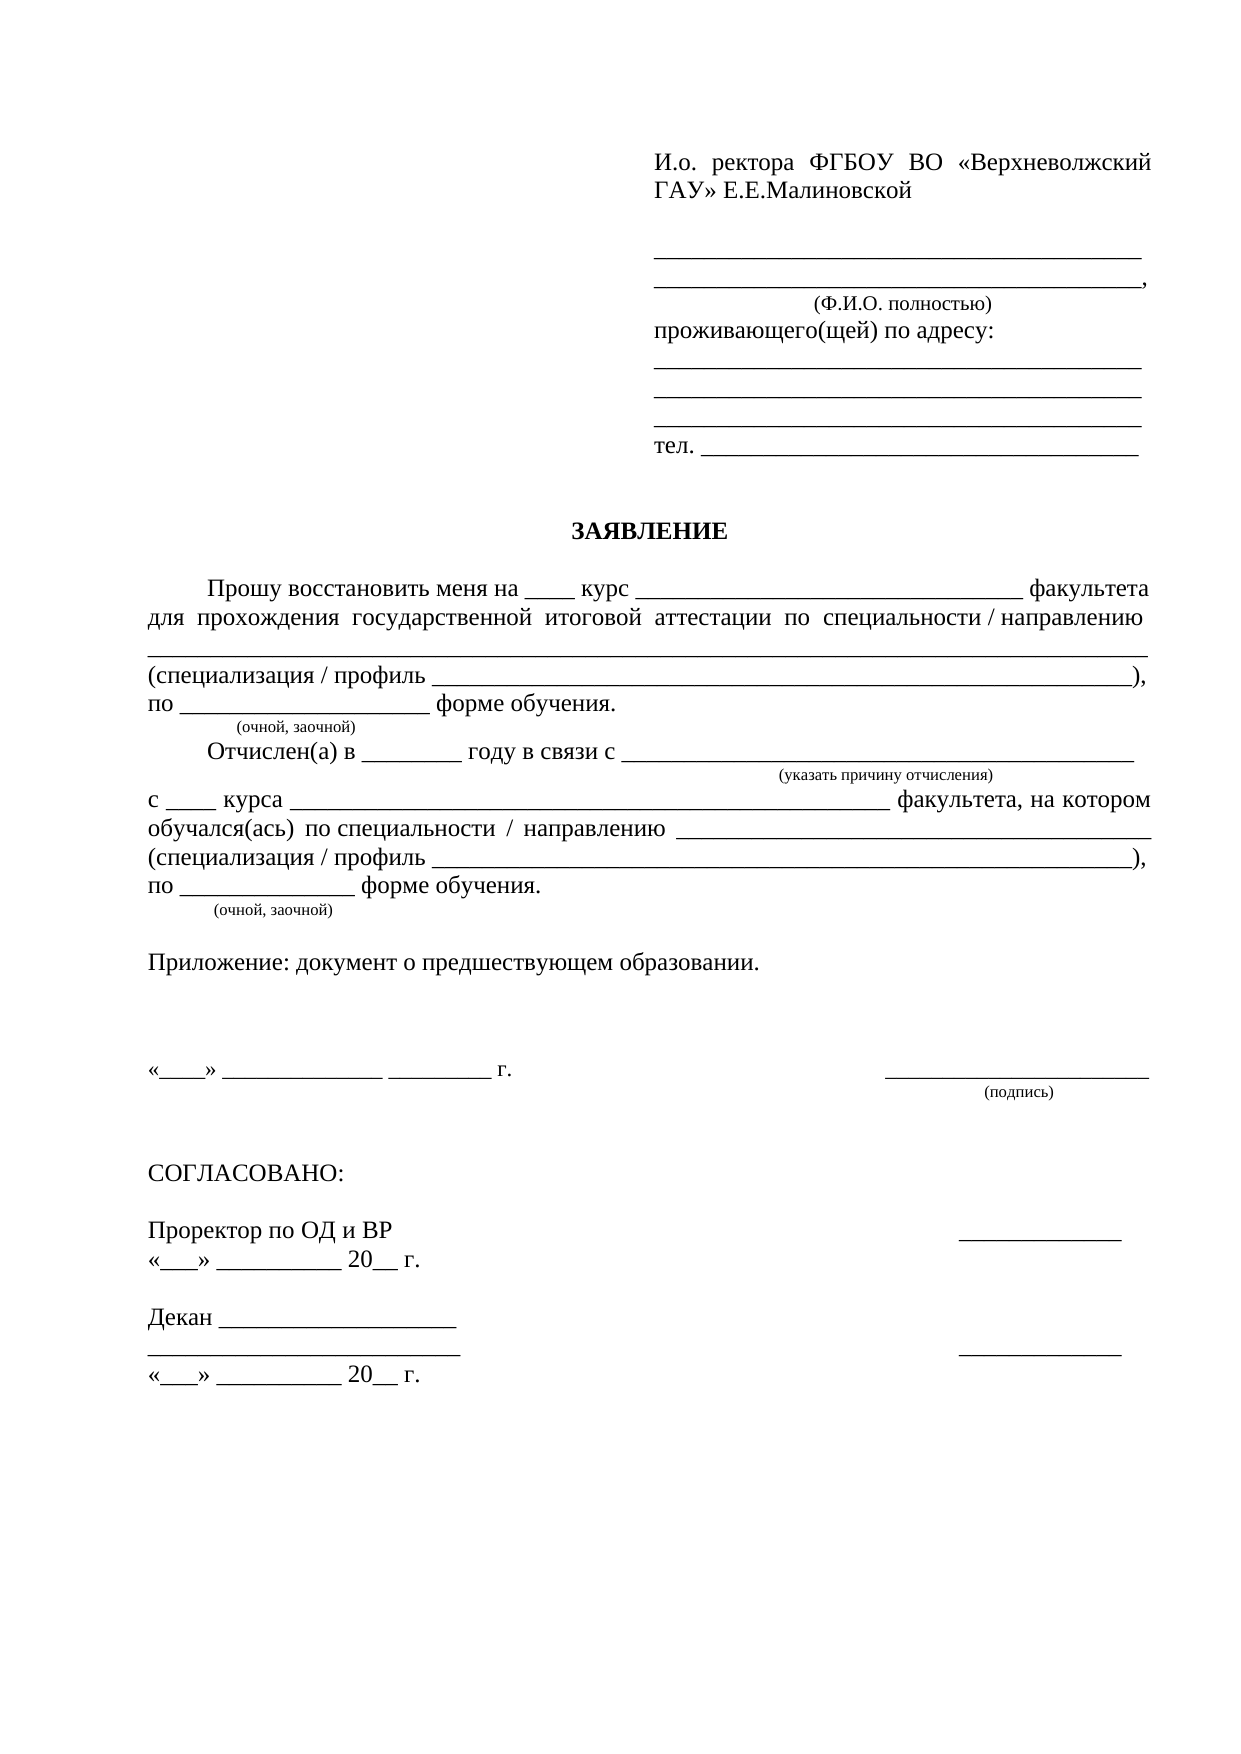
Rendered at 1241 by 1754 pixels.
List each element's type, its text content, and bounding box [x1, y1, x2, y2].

text по ____________________ форме обучения. [148, 688, 1152, 717]
text (очной, заочной) [177, 899, 369, 918]
text Декан ___________________ [148, 1302, 1152, 1331]
text Проректор по ОД и ВР _____________ [148, 1216, 1152, 1244]
text «___» __________ 20__ г. [148, 1244, 1152, 1273]
text по ______________ форме обучения. [148, 871, 1152, 899]
text ______________________________________________________________________________, [654, 233, 1152, 291]
text «____» ______________ _________ г. _______________________ [148, 1055, 1152, 1081]
text (специализация / профиль ________________________________________________________), [148, 660, 1152, 688]
text Приложение: документ о предшествующем образовании. [148, 947, 1152, 976]
text проживающего(щей) по адресу: [654, 315, 1152, 343]
text Прошу восстановить меня на ____ курс _______________________________ факультета [148, 573, 1152, 602]
text с ____ курса ________________________________________________ факультета, на котором обучался(ась) по специальности / направлению ______________________________________ (специализация / профиль ________________________________________________________), [148, 784, 1152, 871]
text (подпись) [886, 1081, 1152, 1101]
text Отчислен(а) в ________ году в связи с _________________________________________ [148, 736, 1152, 765]
text ________________________________________________________________________________ [148, 631, 1152, 660]
text СОГЛАСОВАНО: [148, 1158, 1152, 1187]
text И.о. ректора ФГБОУ ВО «Верхневолжский ГАУ» Е.Е.Малиновской [654, 147, 1152, 204]
text (указать причину отчисления) [620, 765, 1152, 784]
text для прохождения государственной итоговой аттестации по специальности / направлению [148, 602, 1152, 631]
text _________________________ _____________ [148, 1331, 1152, 1359]
text ЗАЯВЛЕНИЕ [148, 516, 1152, 545]
text (очной, заочной) [236, 717, 1152, 736]
text «___» __________ 20__ г. [148, 1359, 1152, 1388]
text _____________________________________________________________________________________________________________________тел. ___________________________________ [654, 343, 1152, 458]
text (Ф.И.О. полностью) [654, 291, 1152, 315]
